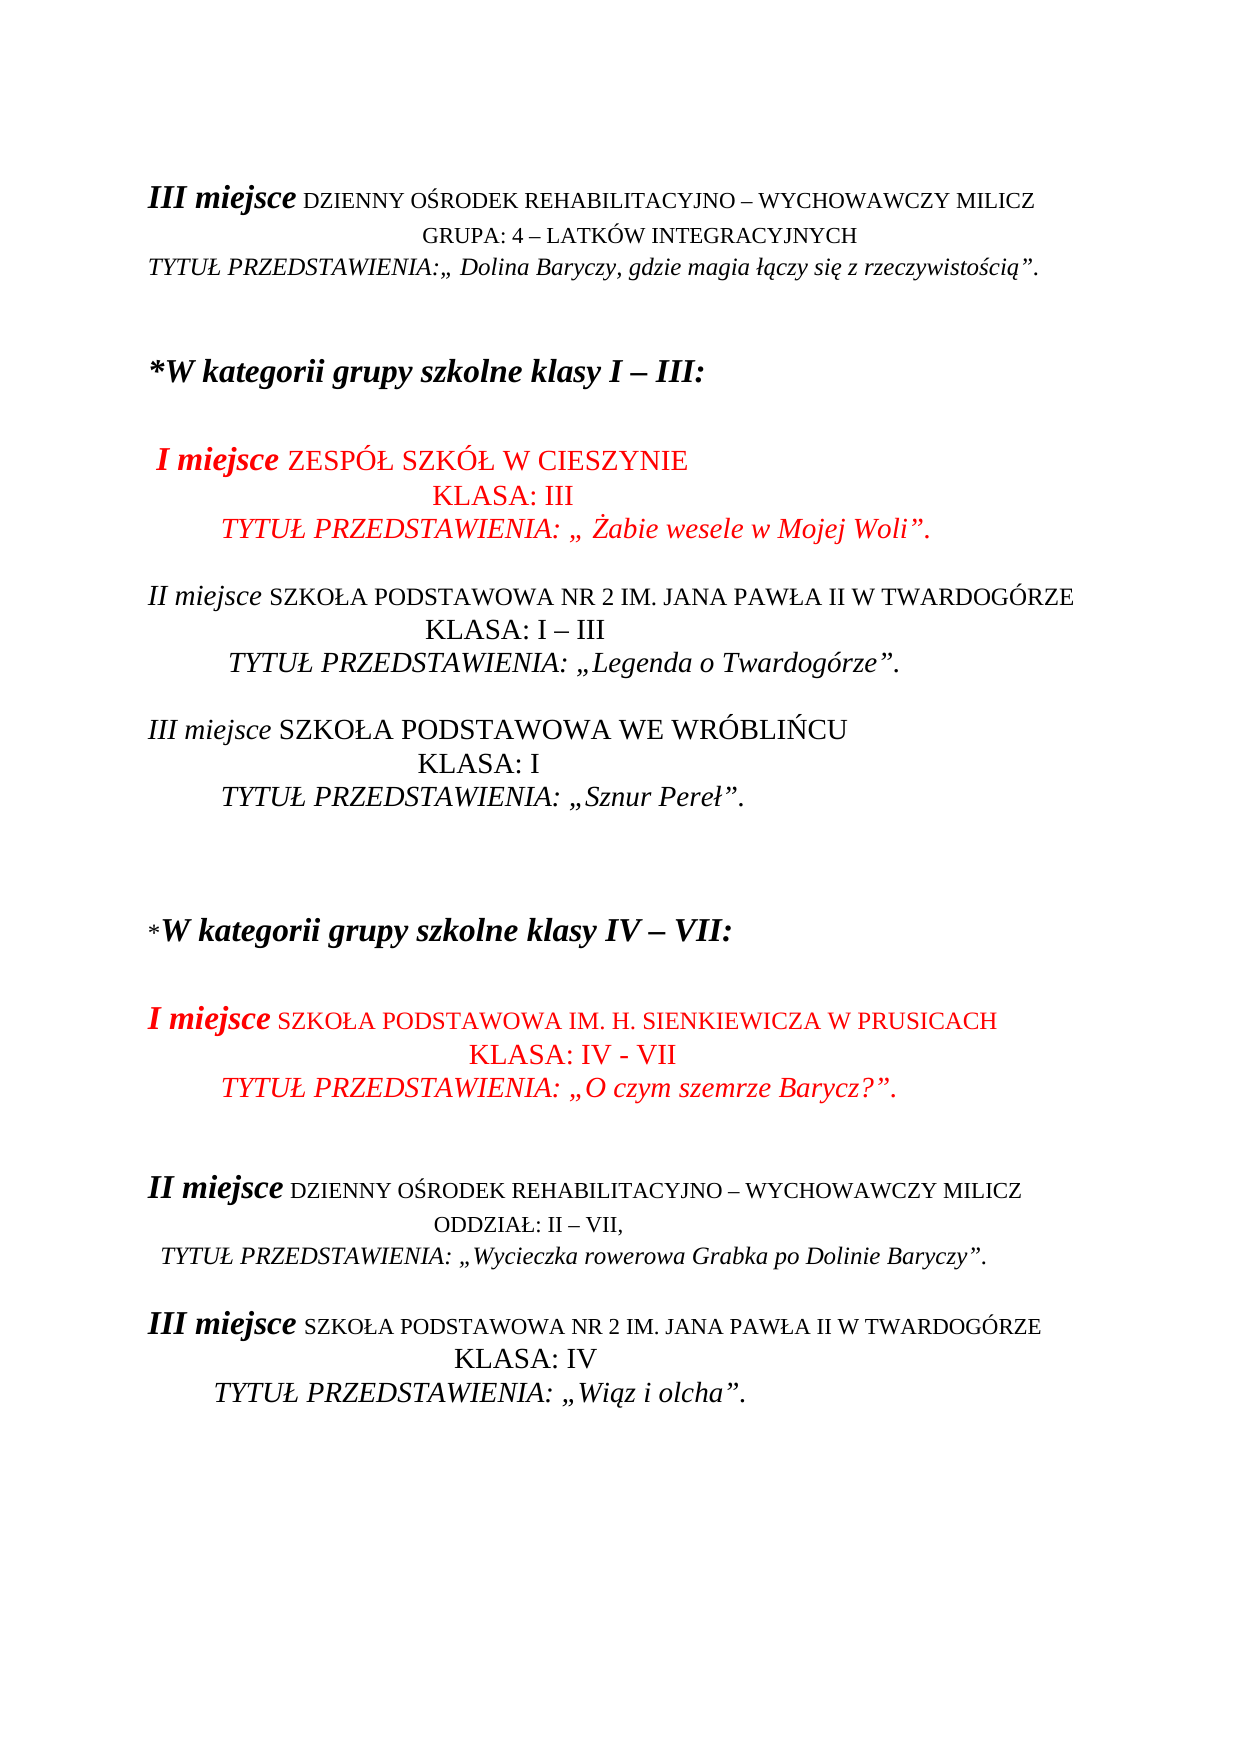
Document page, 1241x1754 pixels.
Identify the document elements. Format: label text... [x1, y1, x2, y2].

text ODDZIAŁ: II – VII, [148, 1211, 1093, 1237]
text *W kategorii grupy szkolne klasy IV – VII: [148, 910, 1093, 949]
text TYTUŁ PRZEDSTAWIENIA: „Sznur Pereł”. [148, 779, 1093, 813]
text II miejsce DZIENNY OŚRODEK REHABILITACYJNO – WYCHOWAWCZY MILICZ [148, 1167, 1093, 1205]
text III miejsce SZKOŁA PODSTAWOWA WE WRÓBLIŃCU [148, 712, 1093, 746]
text I miejsce SZKOŁA PODSTAWOWA IM. H. SIENKIEWICZA W PRUSICACH [148, 998, 1093, 1037]
text KLASA: IV - VII [148, 1037, 1093, 1070]
text II miejsce SZKOŁA PODSTAWOWA NR 2 IM. JANA PAWŁA II W TWARDOGÓRZE [148, 578, 1093, 612]
text TYTUŁ PRZEDSTAWIENIA: „Legenda o Twardogórze”. [148, 645, 1093, 679]
text TYTUŁ PRZEDSTAWIENIA: „Wycieczka rowerowa Grabka po Dolinie Baryczy”. [148, 1241, 1093, 1270]
text TYTUŁ PRZEDSTAWIENIA: „ Żabie wesele w Mojej Woli”. [148, 511, 1093, 545]
text KLASA: I – III [148, 612, 1093, 645]
text TYTUŁ PRZEDSTAWIENIA: „O czym szemrze Barycz?”. [148, 1070, 1093, 1104]
text III miejsce SZKOŁA PODSTAWOWA NR 2 IM. JANA PAWŁA II W TWARDOGÓRZE [148, 1303, 1093, 1341]
text TYTUŁ PRZEDSTAWIENIA: „Wiąz i olcha”. [148, 1375, 1093, 1408]
text *W kategorii grupy szkolne klasy I – III: [148, 351, 1093, 389]
text GRUPA: 4 – LATKÓW INTEGRACYJNYCH [148, 222, 1093, 248]
text KLASA: I [148, 746, 1093, 779]
text III miejsce DZIENNY OŚRODEK REHABILITACYJNO – WYCHOWAWCZY MILICZ [148, 178, 1093, 216]
text KLASA: IV [148, 1341, 1093, 1375]
text TYTUŁ PRZEDSTAWIENIA:„ Dolina Baryczy, gdzie magia łączy się z rzeczywistością”. [148, 252, 1093, 281]
text I miejsce ZESPÓŁ SZKÓŁ W CIESZYNIE [148, 439, 1093, 478]
text KLASA: III [148, 478, 1093, 511]
